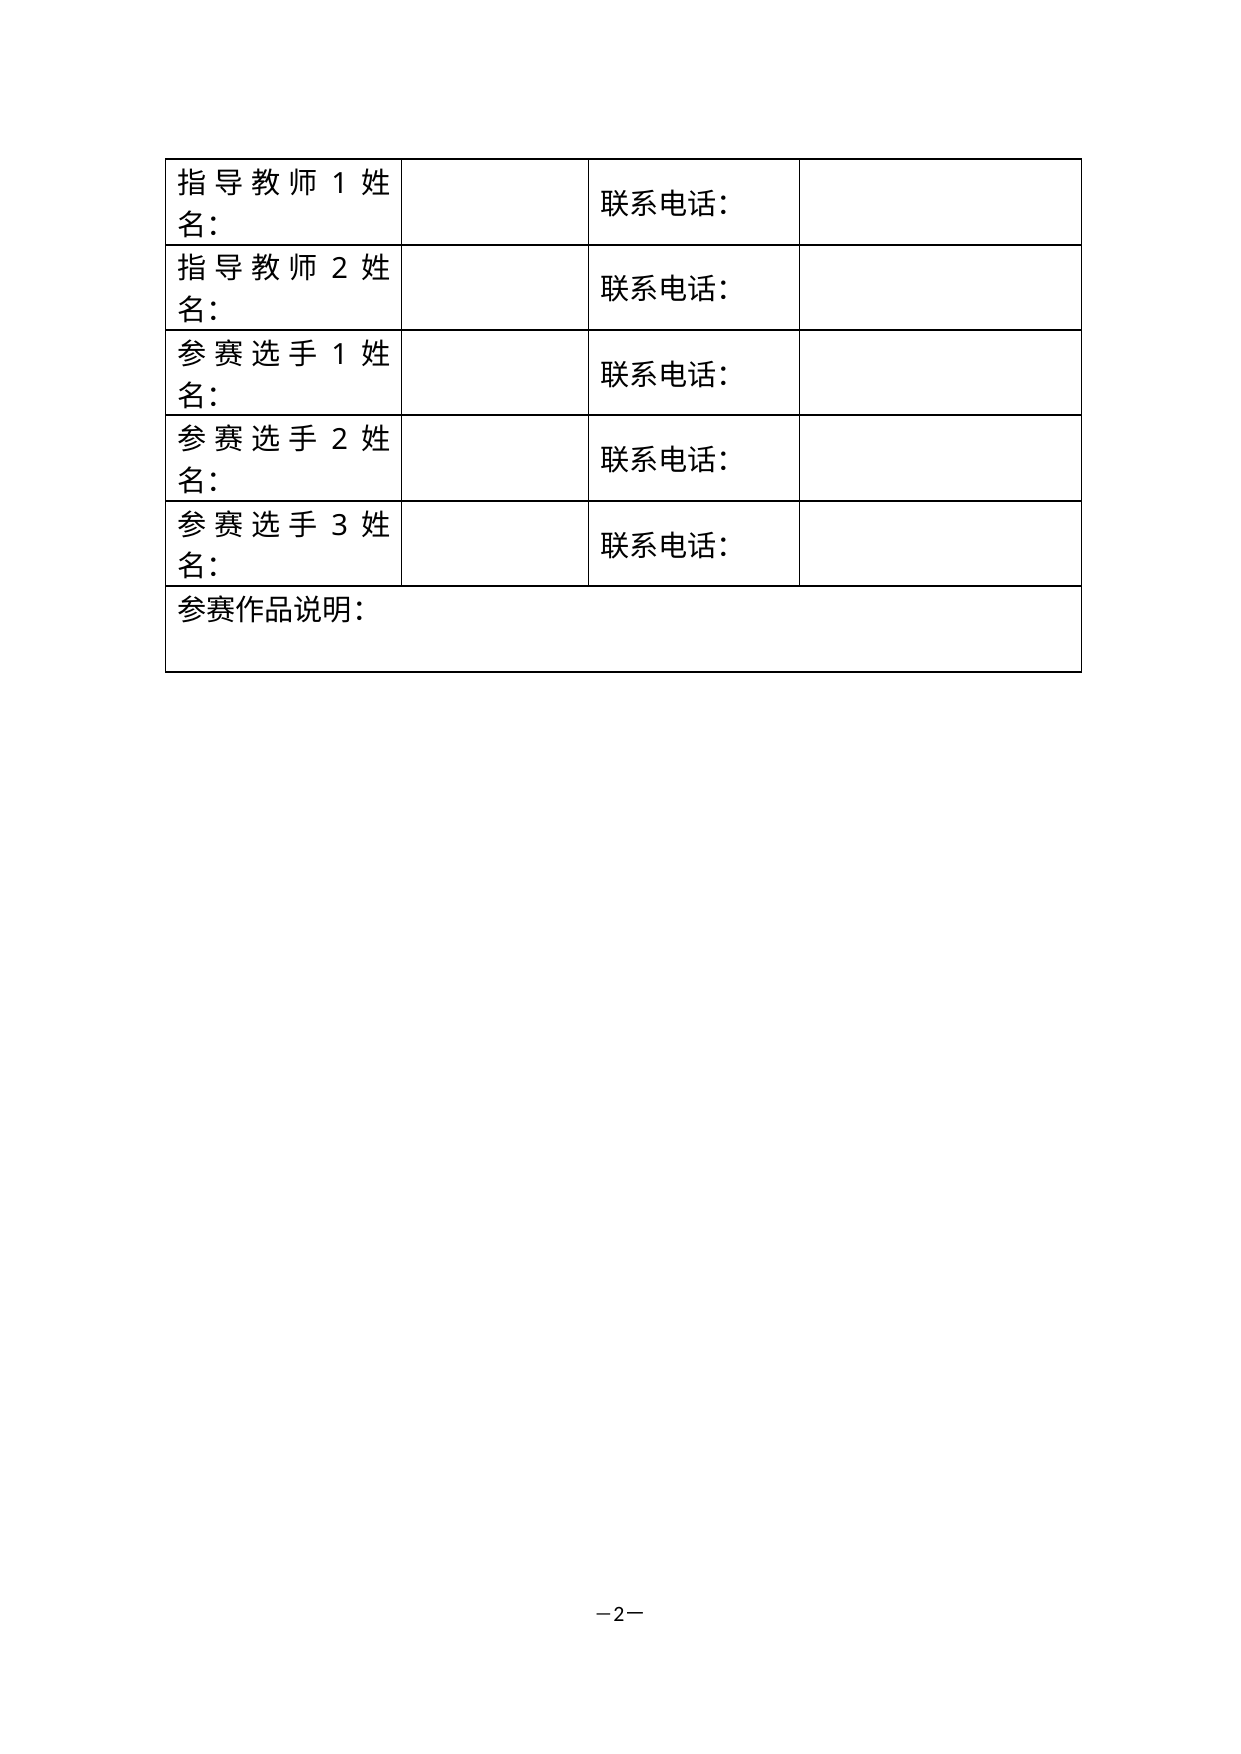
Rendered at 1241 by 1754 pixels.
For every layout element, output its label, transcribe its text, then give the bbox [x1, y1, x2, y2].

table_cell [800, 331, 1081, 414]
table_cell 参赛选手2姓名： [166, 416, 401, 500]
table_cell 参赛选手1姓名： [166, 331, 401, 414]
table_cell [402, 246, 588, 329]
table_cell [800, 246, 1081, 329]
table_cell 参赛选手3姓名： [166, 502, 401, 585]
table_cell 指导教师1姓名： [166, 160, 401, 243]
table_cell 联系电话： [589, 160, 799, 243]
table_cell [800, 502, 1081, 585]
table_cell [402, 502, 588, 585]
table_cell 联系电话： [589, 246, 799, 329]
table_cell 联系电话： [589, 416, 799, 500]
table_cell 参赛作品说明： [166, 587, 1081, 671]
table_cell 联系电话： [589, 331, 799, 414]
table_cell [402, 416, 588, 500]
table_cell [402, 331, 588, 414]
table_cell [800, 160, 1081, 243]
table_cell [402, 160, 588, 243]
table_cell 联系电话： [589, 502, 799, 585]
table_cell [800, 416, 1081, 500]
table_cell 指导教师2姓名： [166, 246, 401, 329]
